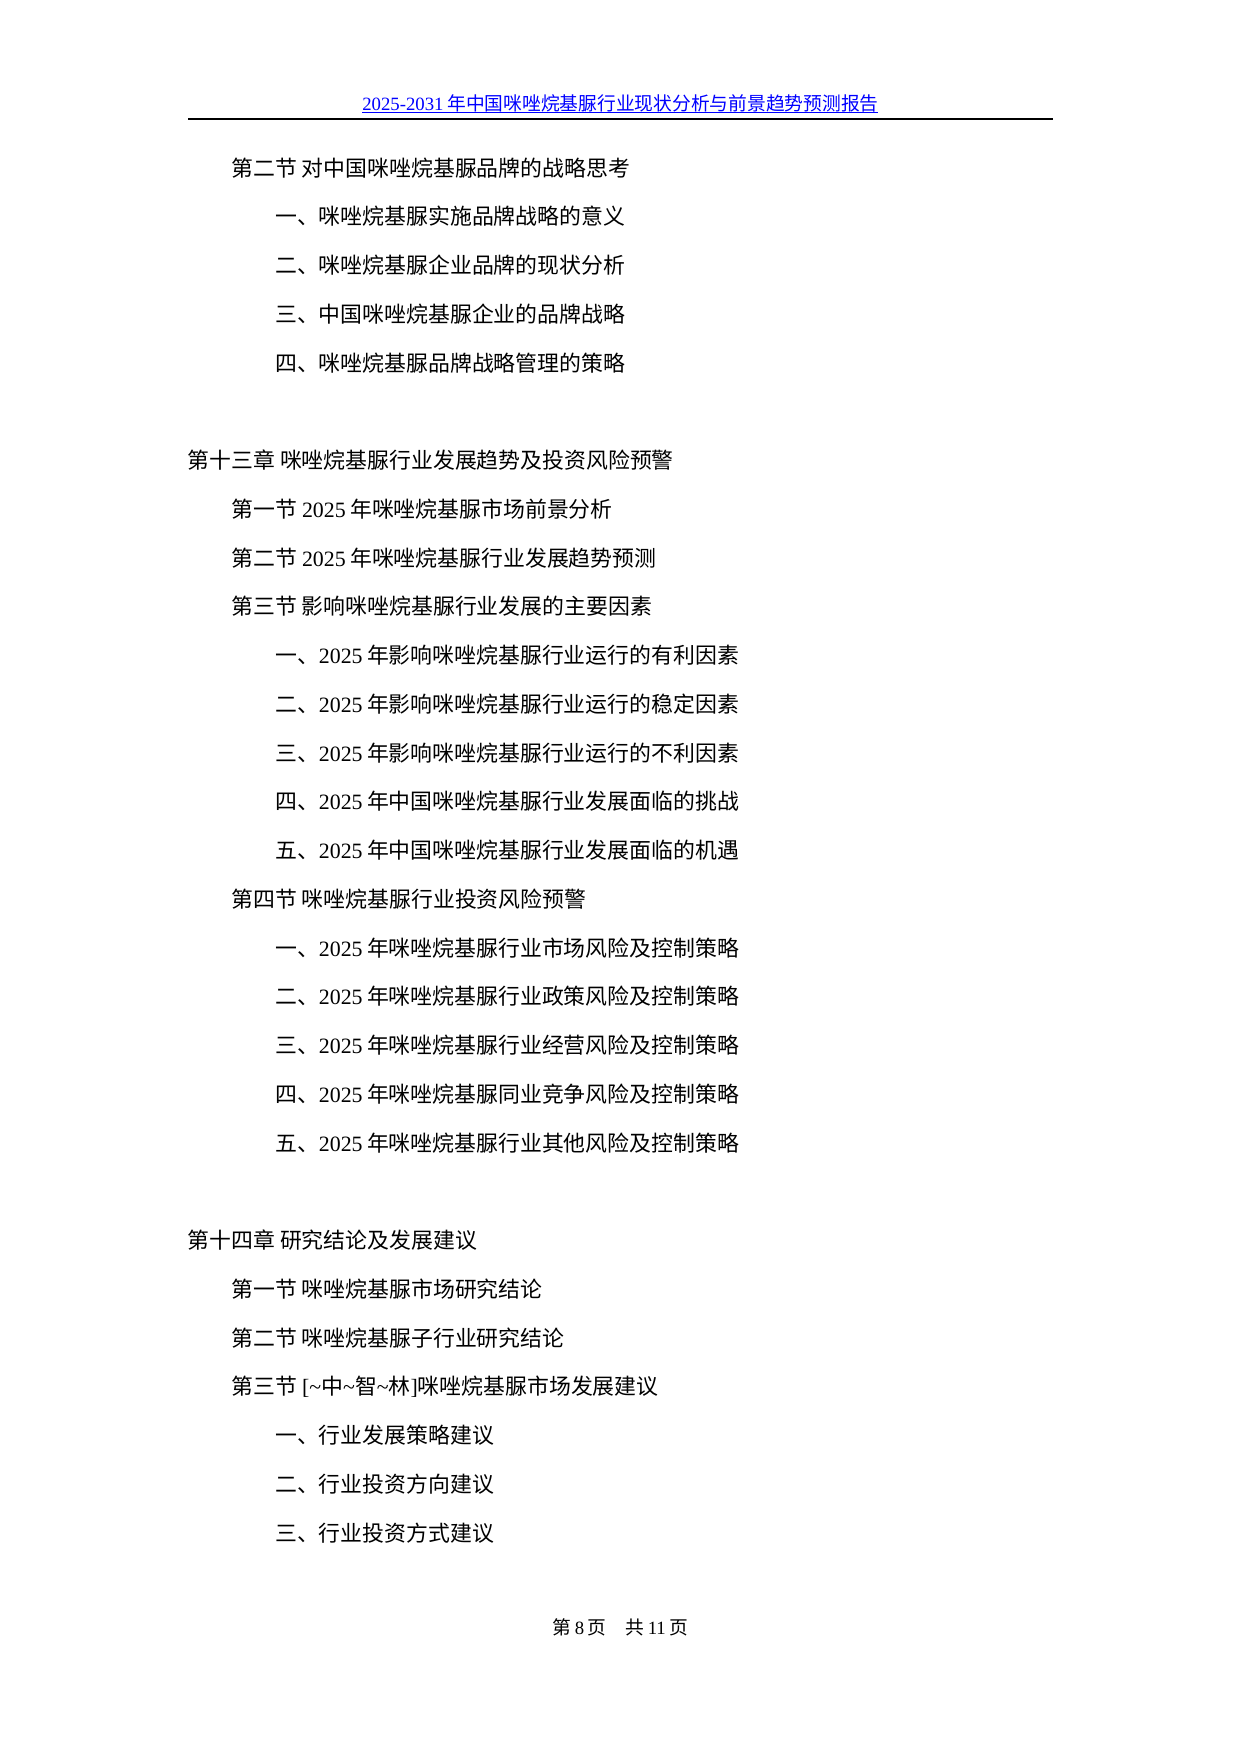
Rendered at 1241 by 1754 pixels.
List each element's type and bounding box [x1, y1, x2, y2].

text [187, 150, 1053, 1548]
